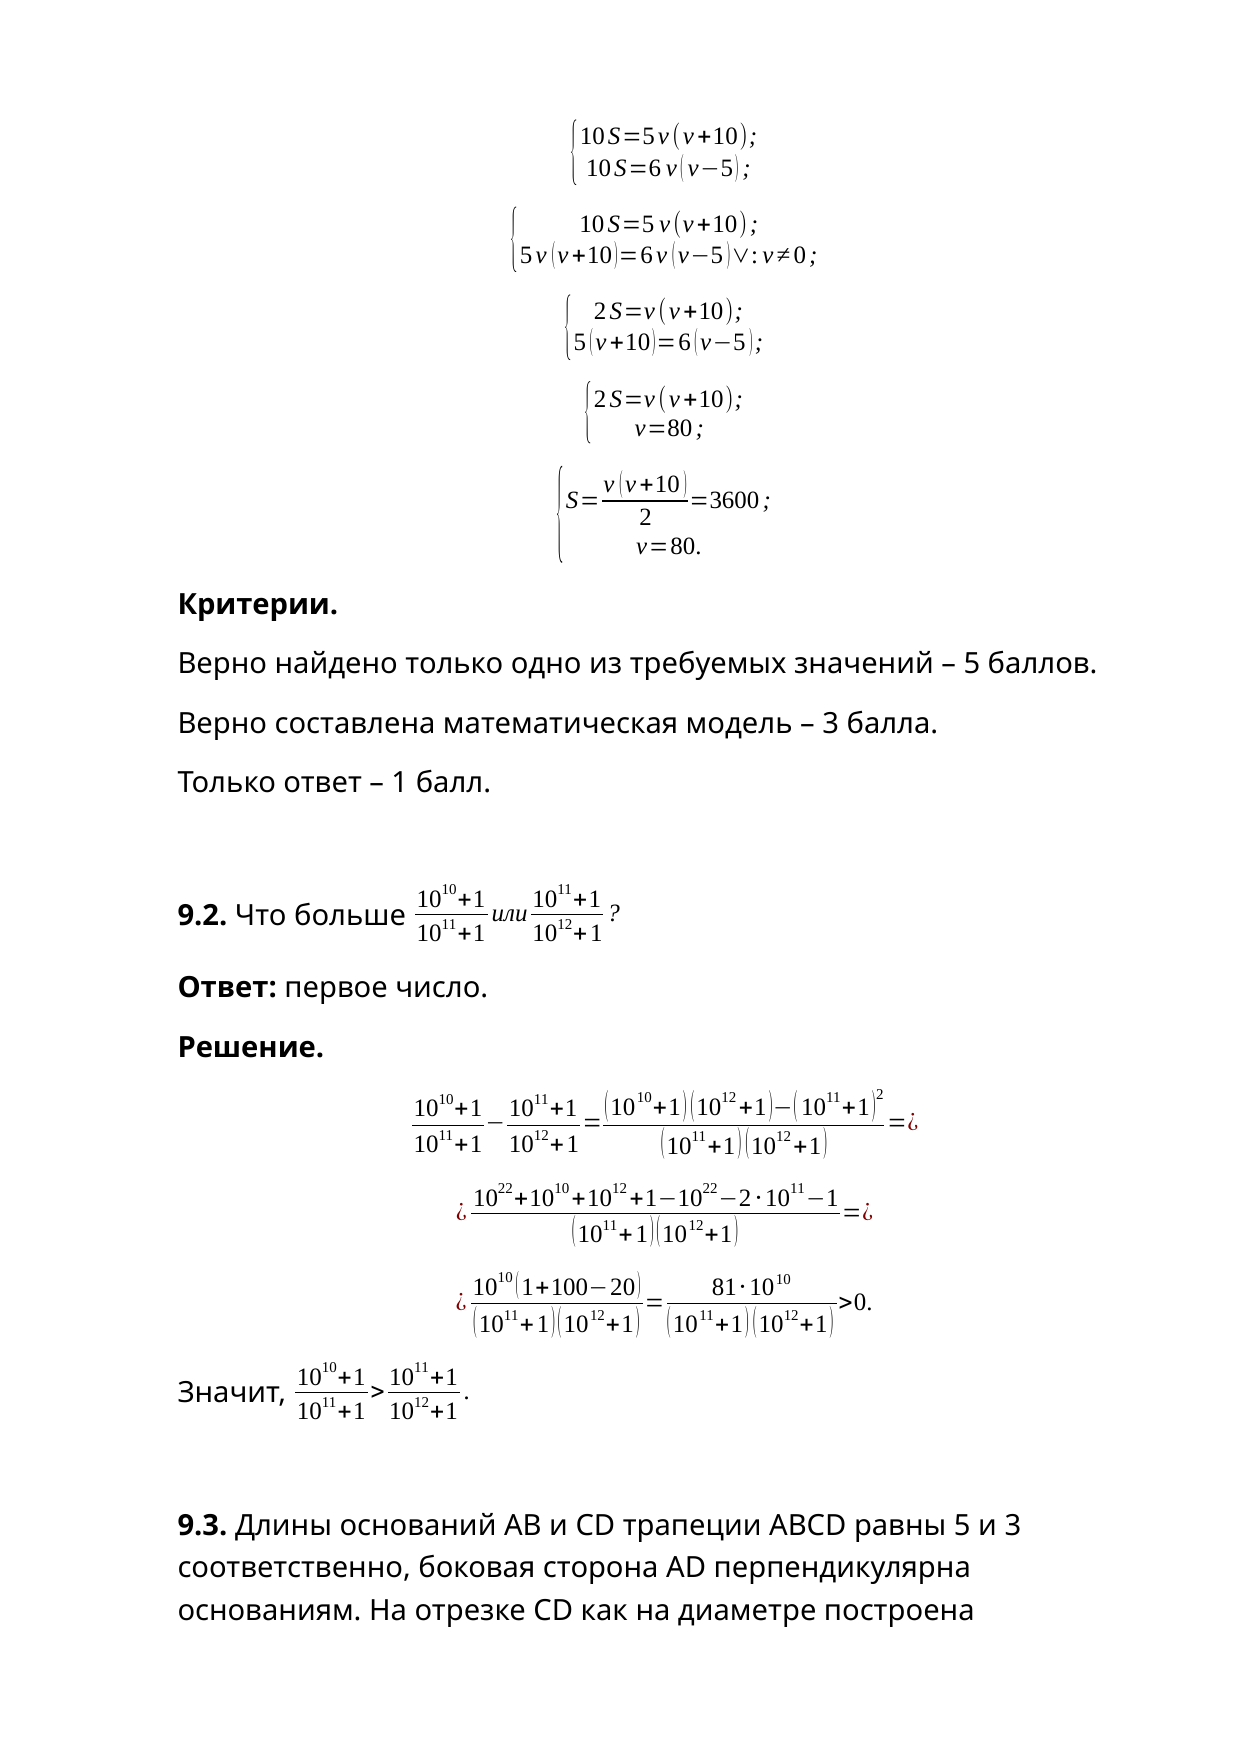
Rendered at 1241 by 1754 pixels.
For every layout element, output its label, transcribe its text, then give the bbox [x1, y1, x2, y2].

text Решение. [177, 1026, 1152, 1066]
text 9.2. Что больше [177, 881, 1152, 947]
text Только ответ – 1 балл. [177, 762, 1152, 801]
text Критерии. [177, 583, 1152, 623]
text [177, 1504, 1152, 1629]
text Верно найдено только одно из требуемых значений – 5 баллов. [177, 643, 1152, 682]
text Значит, [177, 1359, 1152, 1425]
text Ответ: первое число. [177, 967, 1152, 1006]
text Верно составлена математическая модель – 3 балла. [177, 702, 1152, 742]
